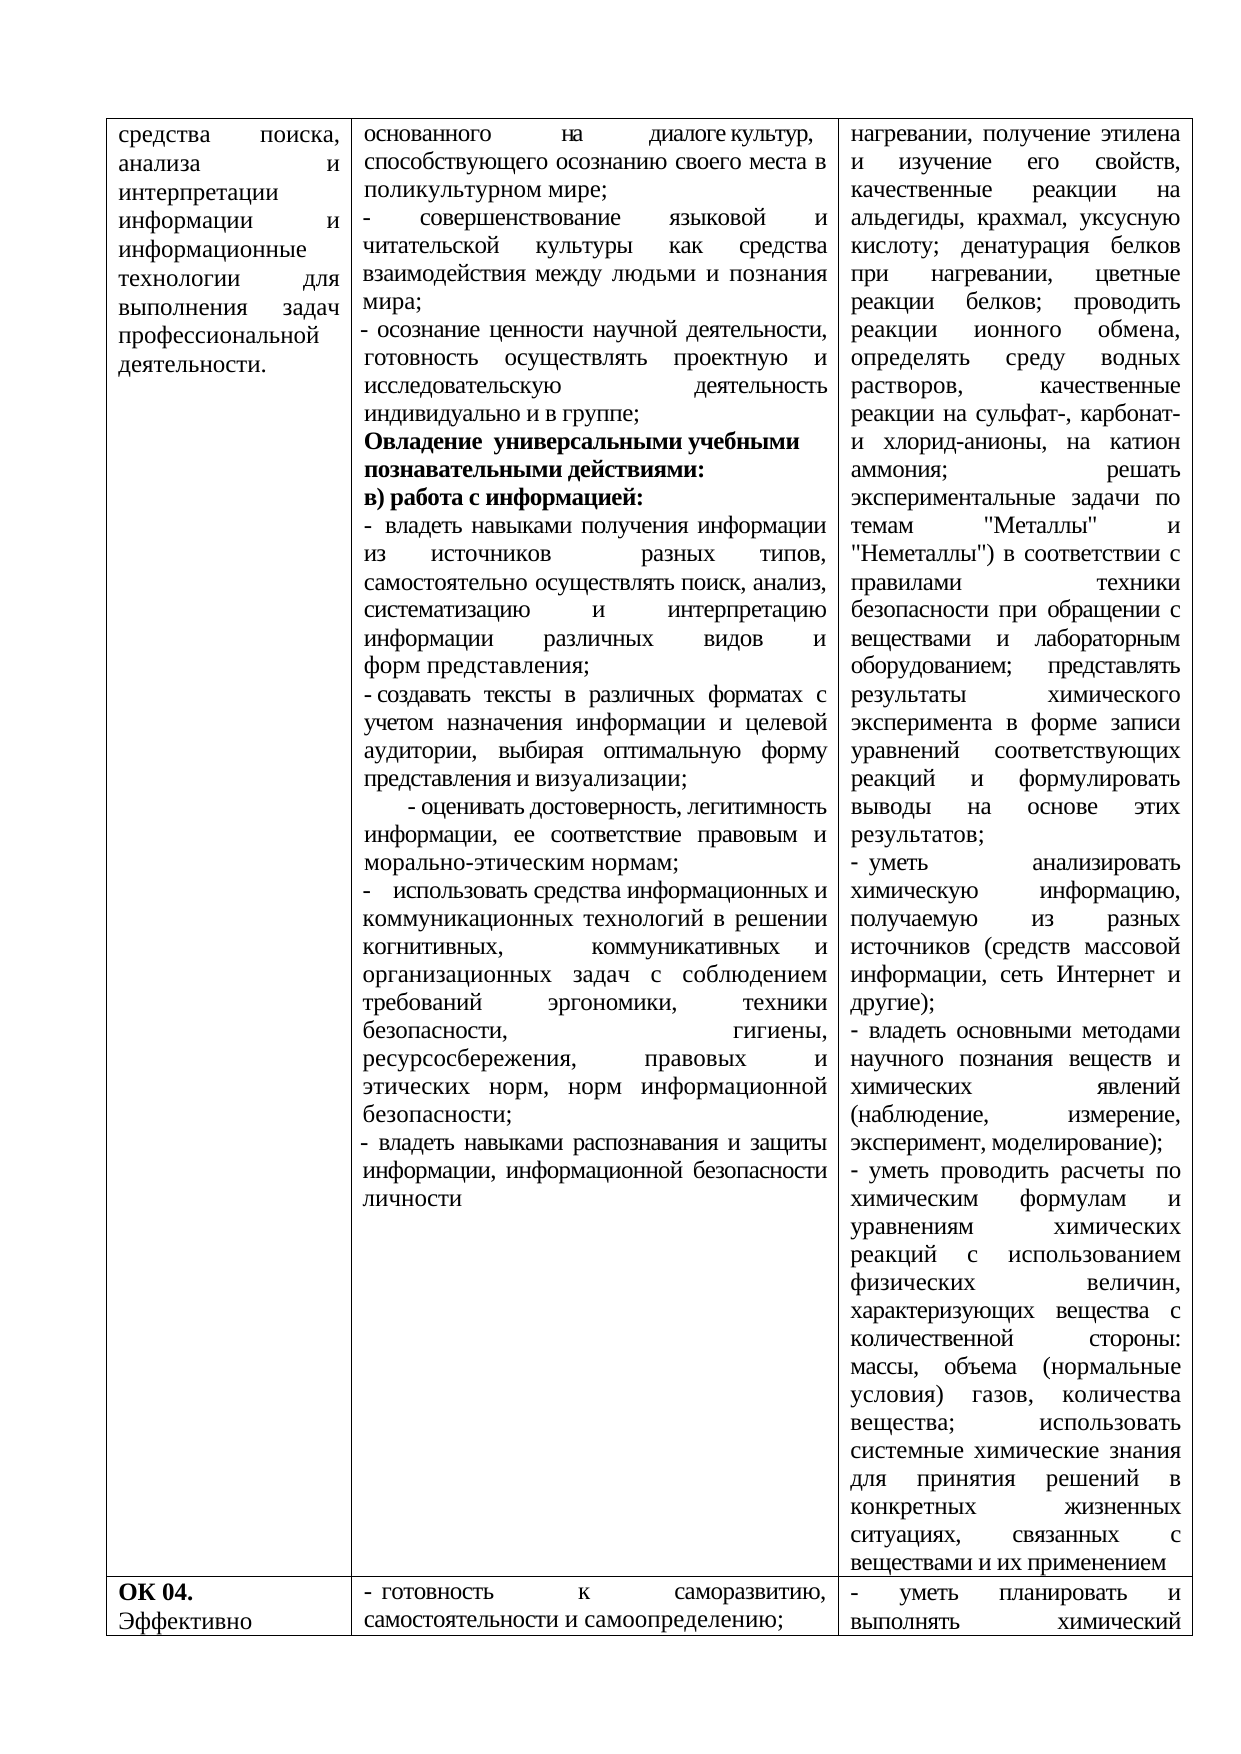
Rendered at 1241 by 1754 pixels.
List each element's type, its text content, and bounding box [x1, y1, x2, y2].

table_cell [107, 1577, 351, 1635]
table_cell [107, 119, 351, 1576]
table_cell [839, 1577, 1192, 1635]
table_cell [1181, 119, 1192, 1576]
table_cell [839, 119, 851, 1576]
